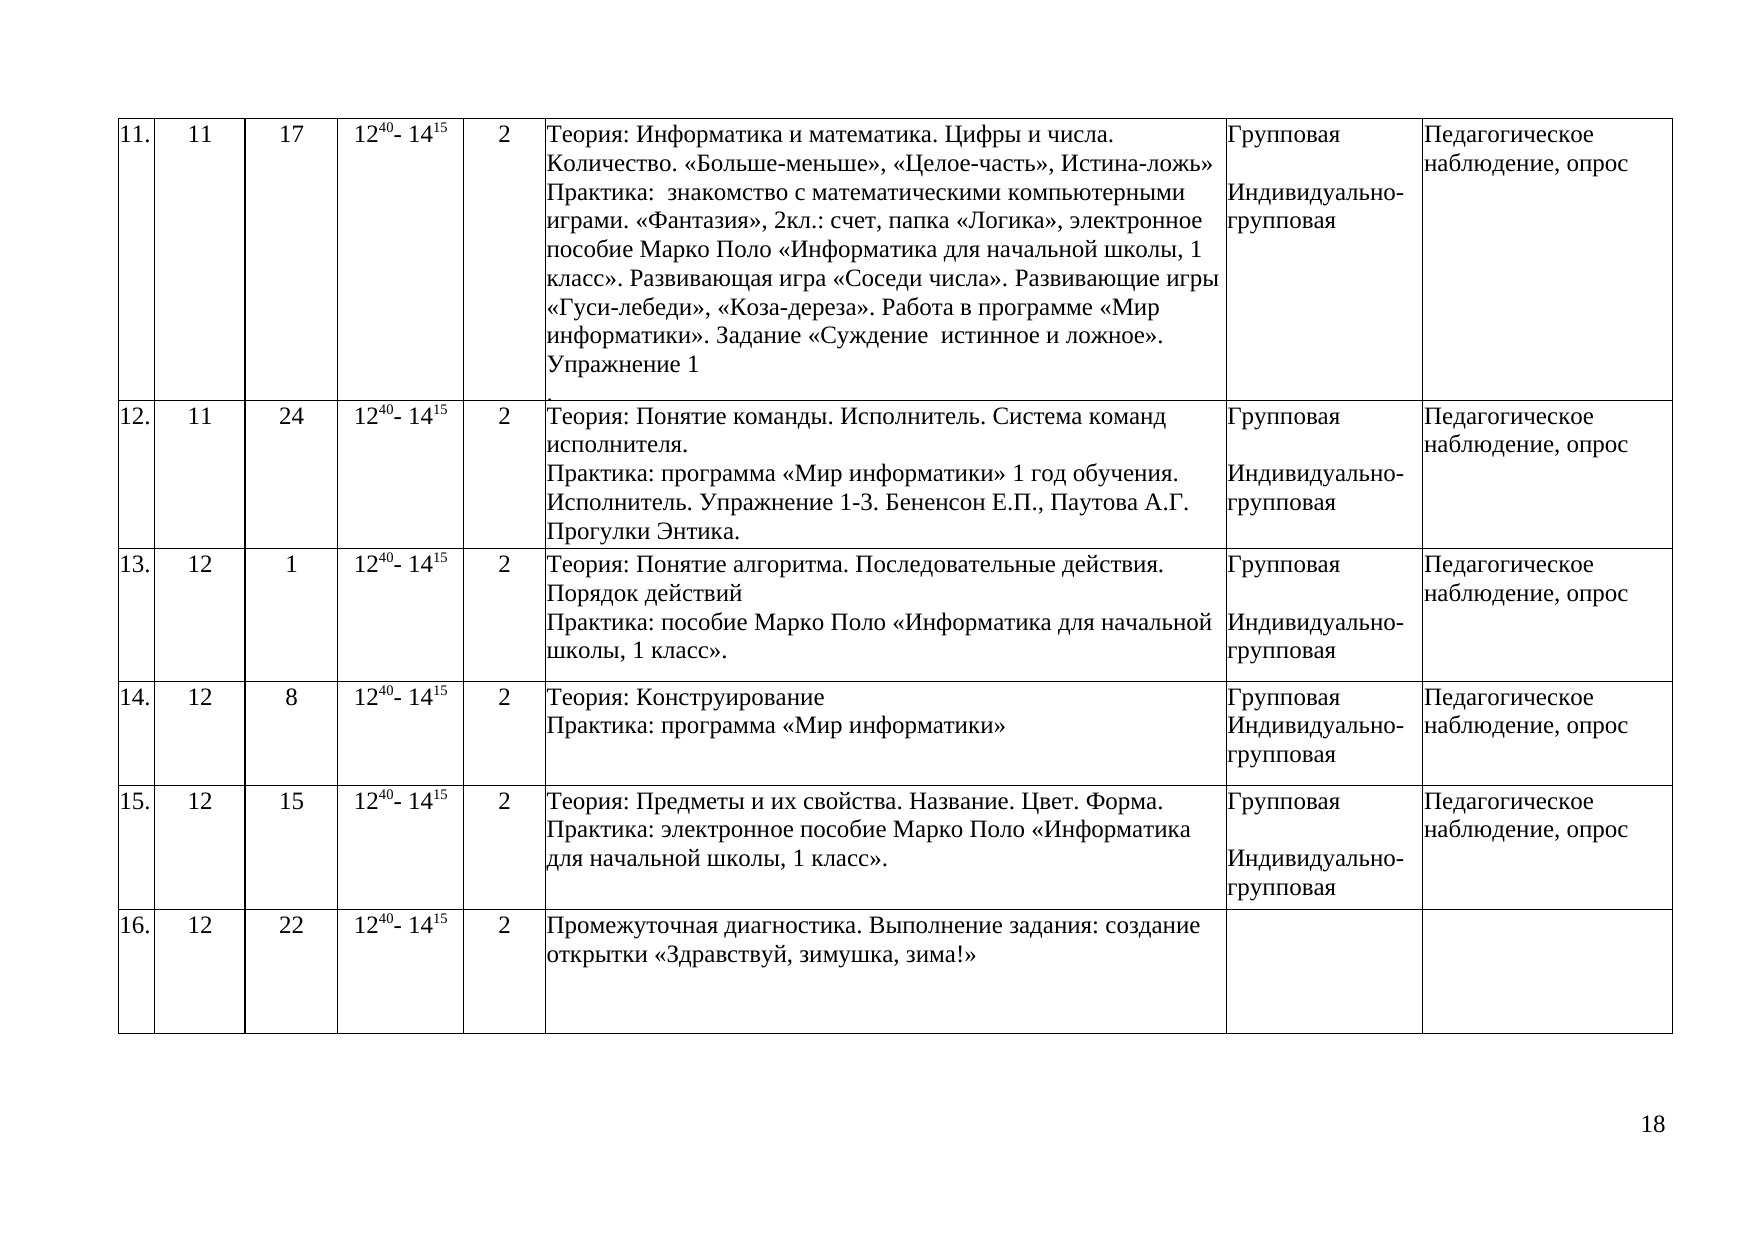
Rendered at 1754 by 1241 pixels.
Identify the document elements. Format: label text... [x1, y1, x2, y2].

table_cell 1 [246, 549, 337, 681]
table_cell 2 [464, 119, 545, 400]
table_cell 1240- 1415 [338, 401, 463, 548]
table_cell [1423, 119, 1672, 400]
table_cell 1240- 1415 [338, 682, 463, 785]
table_cell [1423, 910, 1672, 1033]
table_cell [119, 786, 154, 909]
table_cell 1240- 1415 [338, 549, 463, 681]
table_cell Педагогическое наблюдение, опрос [1423, 682, 1672, 785]
table_cell 22 [246, 910, 337, 1033]
table_cell Педагогическое наблюдение, опрос [1423, 549, 1672, 681]
table_cell 12 [155, 786, 244, 909]
table_cell Педагогическое наблюдение, опрос [1423, 401, 1672, 548]
table_cell 24 [246, 401, 337, 548]
table_cell Педагогическое наблюдение, опрос [1423, 786, 1672, 909]
table_cell 17 [246, 119, 337, 400]
table_cell 2 [464, 682, 545, 785]
table_cell 8 [246, 682, 337, 785]
table_cell 12 [155, 549, 244, 681]
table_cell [1227, 119, 1422, 400]
table_cell 12 [155, 682, 244, 785]
table_cell 2 [464, 401, 545, 548]
table_cell [119, 549, 154, 681]
table_cell Теория: Информатика и математика. Цифры и числа. Количество. «Больше-меньше», «Целое-часть», Истина-ложь» Практика: знакомство с математическими компьютерными играми. «Фантазия», 2кл.: счет, папка «Логика», электронное пособие Марко Поло «Информатика для начальной школы, 1 класс». Развивающая игра «Соседи числа». Развивающие игры «Гуси-лебеди», «Коза-дереза». Работа в программе «Мир информатики». Задание «Суждение истинное и ложное». Упражнение 1 . [546, 119, 1226, 400]
table_cell 11 [155, 401, 244, 548]
table_cell [119, 910, 154, 1033]
table_cell Групповая Индивидуально-групповая [1227, 682, 1422, 785]
table_cell 2 [464, 910, 545, 1033]
table_cell Теория: Понятие команды. Исполнитель. Система команд исполнителя. Практика: программа «Мир информатики» 1 год обучения. Исполнитель. Упражнение 1-3. Бененсон Е.П., Паутова А.Г. Прогулки Энтика. [546, 401, 1226, 548]
table_cell 11 [155, 119, 244, 400]
table_cell 1240- 1415 [338, 119, 463, 400]
table_cell 1240- 1415 [338, 786, 463, 909]
table_cell 15 [246, 786, 337, 909]
table_cell Теория: Конструирование Практика: программа «Мир информатики» [546, 682, 1226, 785]
table_cell 1240- 1415 [338, 910, 463, 1033]
table_cell 2 [464, 786, 545, 909]
table_cell Теория: Предметы и их свойства. Название. Цвет. Форма. Практика: электронное пособие Марко Поло «Информатика для начальной школы, 1 класс». [546, 786, 1226, 909]
table_cell [119, 401, 154, 548]
table_cell Групповая Индивидуально-групповая [1227, 401, 1422, 548]
table_cell 12 [155, 910, 244, 1033]
table_cell Теория: Понятие алгоритма. Последовательные действия. Порядок действий Практика: пособие Марко Поло «Информатика для начальной школы, 1 класс». [546, 549, 1226, 681]
table_cell Промежуточная диагностика. Выполнение задания: создание открытки «Здравствуй, зимушка, зима!» [546, 910, 1226, 1033]
table_cell [1227, 910, 1422, 1033]
table_cell Групповая Индивидуально-групповая [1227, 549, 1422, 681]
table_cell 2 [464, 549, 545, 681]
table_cell [119, 119, 154, 400]
table_cell [119, 682, 154, 785]
table_cell Групповая Индивидуально-групповая [1227, 786, 1422, 909]
